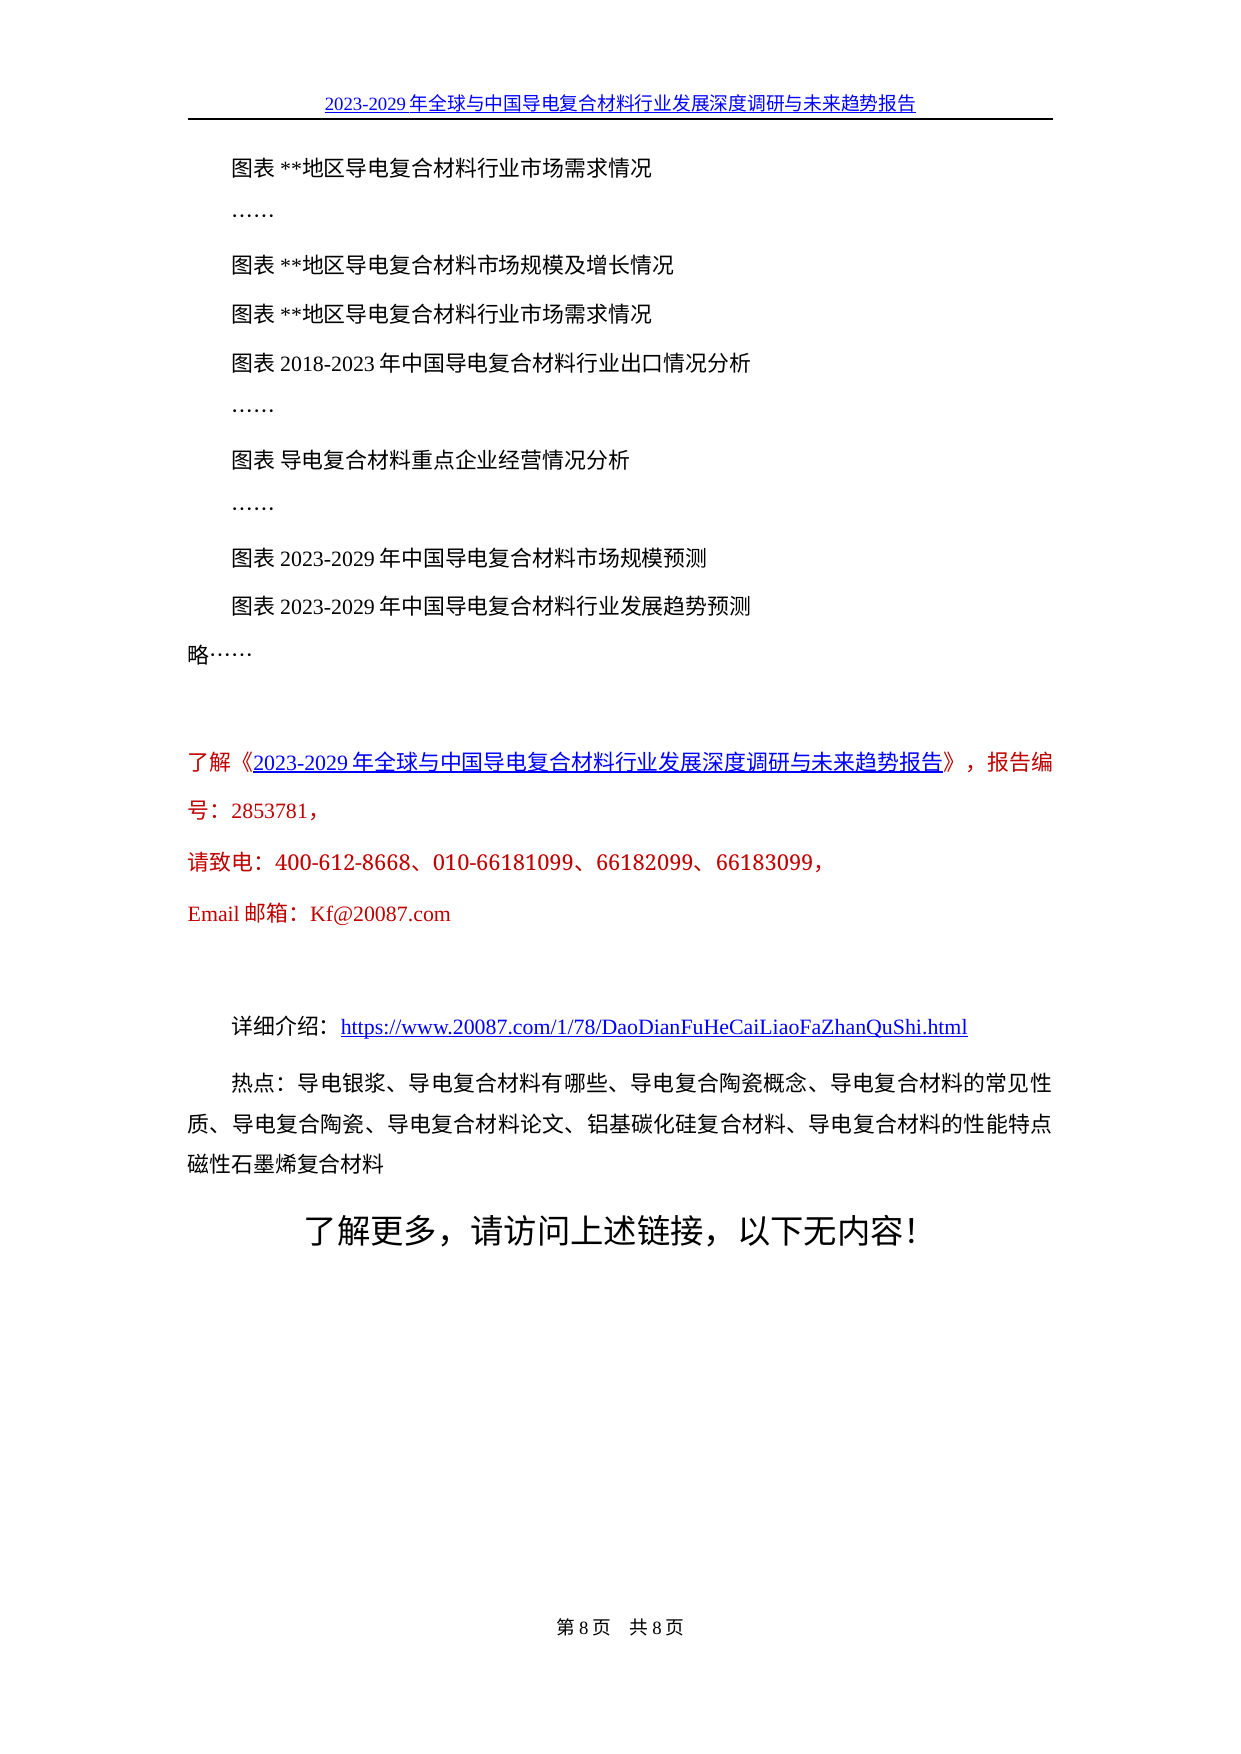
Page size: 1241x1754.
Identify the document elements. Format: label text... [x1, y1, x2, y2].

text 请致电：400-612-8668、010-66181099、66182099、66183099， [187, 844, 1053, 877]
text 了解《2023-2029年全球与中国导电复合材料行业发展深度调研与未来趋势报告》，报告编号：2853781， [187, 744, 1053, 825]
text 热点：导电银浆、导电复合材料有哪些、导电复合陶瓷概念、导电复合材料的常见性质、导电复合陶瓷、导电复合材料论文、铝基碳化硅复合材料、导电复合材料的性能特点、磁性石墨烯复合材料 [187, 1066, 1053, 1179]
title 了解更多，请访问上述链接，以下无内容！ [187, 1197, 1053, 1262]
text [187, 150, 1053, 670]
text Email邮箱：Kf@20087.com [187, 896, 1053, 928]
text 详细介绍：https://www.20087.com/1/78/DaoDianFuHeCaiLiaoFaZhanQuShi.html [187, 1009, 1053, 1041]
